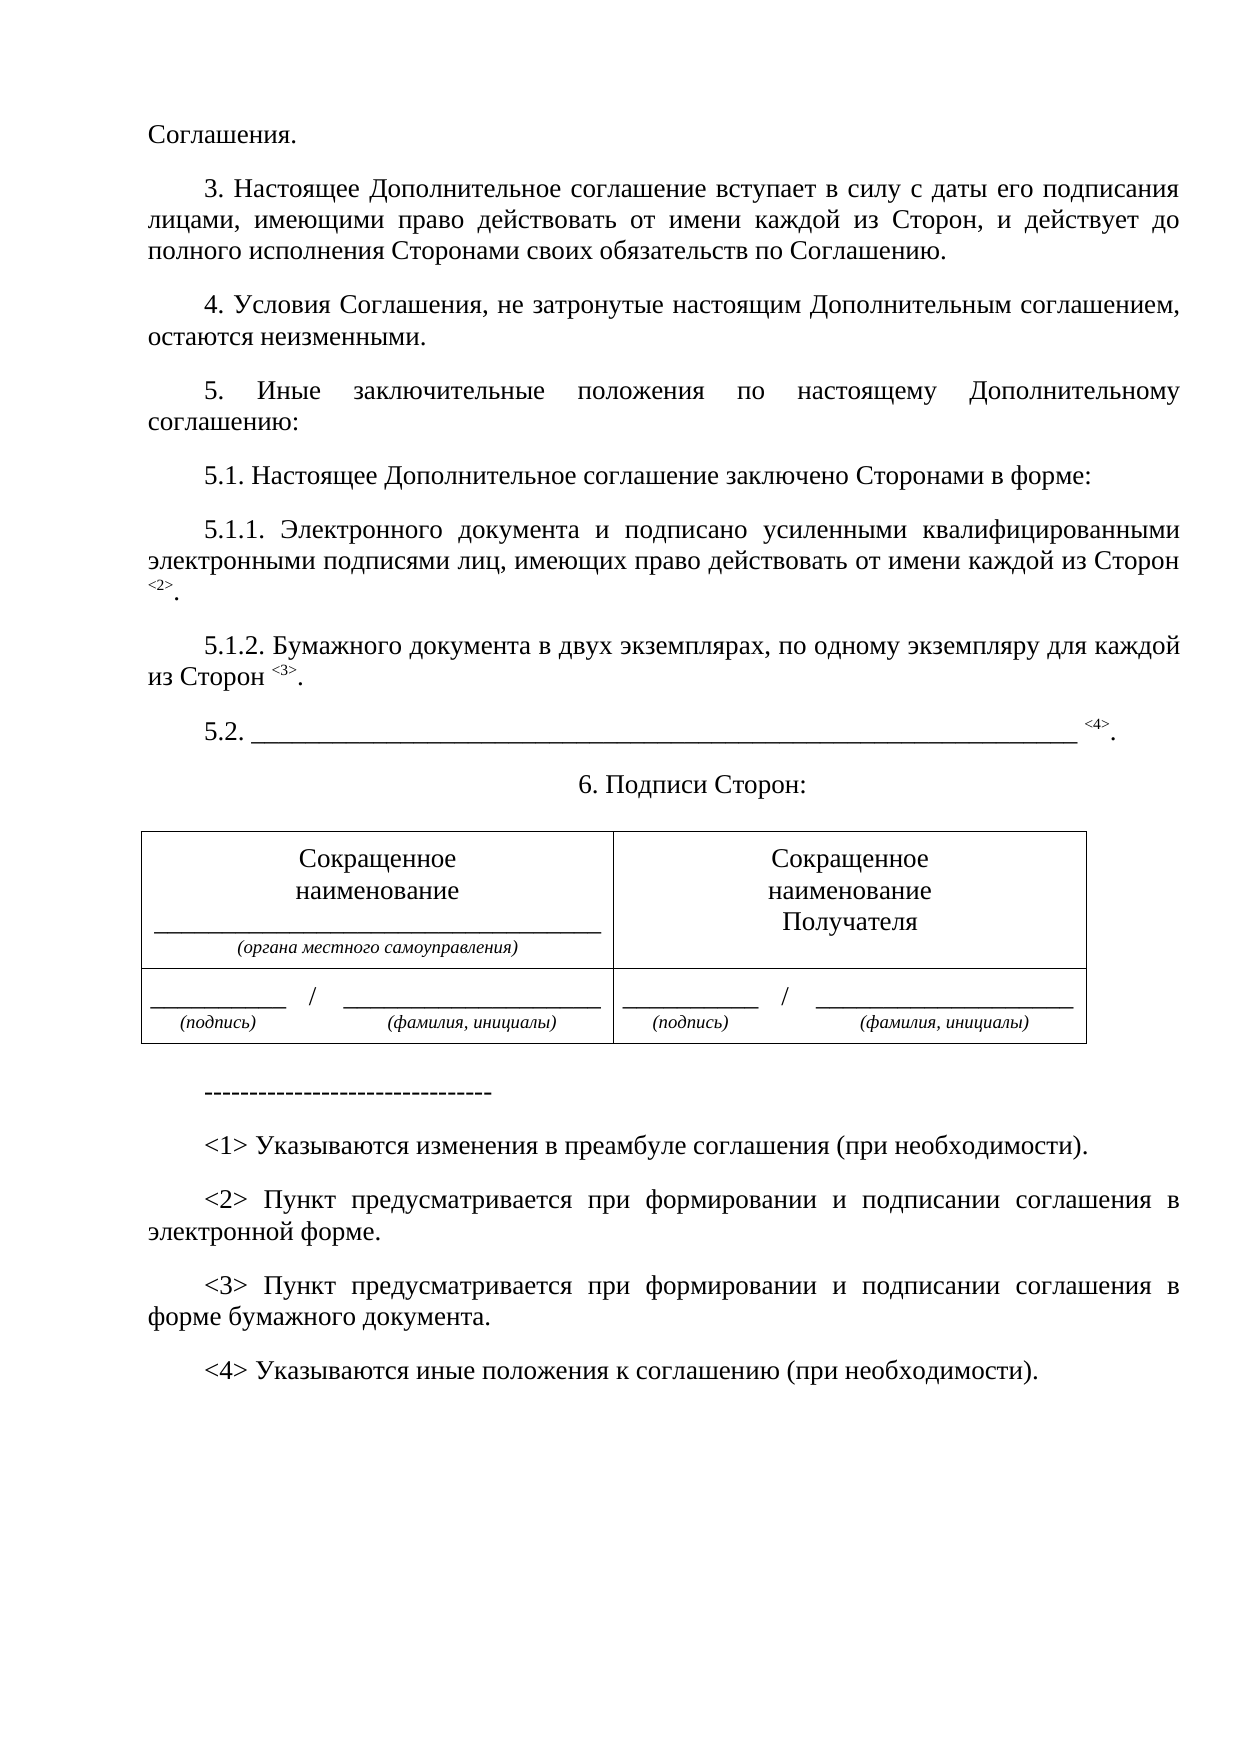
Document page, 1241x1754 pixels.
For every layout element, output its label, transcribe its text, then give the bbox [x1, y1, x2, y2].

table_cell __________ (подпись) [614, 969, 767, 1043]
table_cell ___________________ (фамилия, инициалы) [803, 969, 1086, 1043]
text 5.2. _____________________________________________________________ <4>. [148, 714, 1181, 746]
text <4> Указываются иные положения к соглашению (при необходимости). [148, 1354, 1181, 1385]
text 5.1.2. Бумажного документа в двух экземплярах, по одному экземпляру для каждой из Сторон <3>. [148, 629, 1181, 692]
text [148, 118, 1181, 149]
table_cell / [295, 969, 330, 1043]
text <1> Указываются изменения в преамбуле соглашения (при необходимости). [148, 1129, 1181, 1161]
text 5.1. Настоящее Дополнительное соглашение заключено Сторонами в форме: [148, 459, 1181, 490]
table_cell __________ (подпись) [142, 969, 295, 1043]
text 6. Подписи Сторон: [148, 769, 1181, 800]
text 5. Иные заключительные положения по настоящему Дополнительному соглашению: [148, 374, 1181, 436]
table_header Сокращенное наименование Получателя [614, 832, 1086, 968]
table_cell / [767, 969, 803, 1043]
text 5.1.1. Электронного документа и подписано усиленными квалифицированными электронными подписями лиц, имеющих право действовать от имени каждой из Сторон <2>. [148, 513, 1181, 606]
text 3. Настоящее Дополнительное соглашение вступает в силу с даты его подписания лицами, имеющими право действовать от имени каждой из Сторон, и действует до полного исполнения Сторонами своих обязательств по Соглашению. [148, 172, 1181, 266]
table_header Сокращенное наименование _________________________________ (органа местного самоуправления) [142, 832, 613, 968]
text -------------------------------- [148, 1075, 1181, 1107]
text <3> Пункт предусматривается при формировании и подписании соглашения в форме бумажного документа. [148, 1269, 1181, 1331]
text <2> Пункт предусматривается при формировании и подписании соглашения в электронной форме. [148, 1183, 1181, 1246]
table_cell ___________________ (фамилия, инициалы) [330, 969, 613, 1043]
text 4. Условия Соглашения, не затронутые настоящим Дополнительным соглашением, остаются неизменными. [148, 288, 1181, 351]
